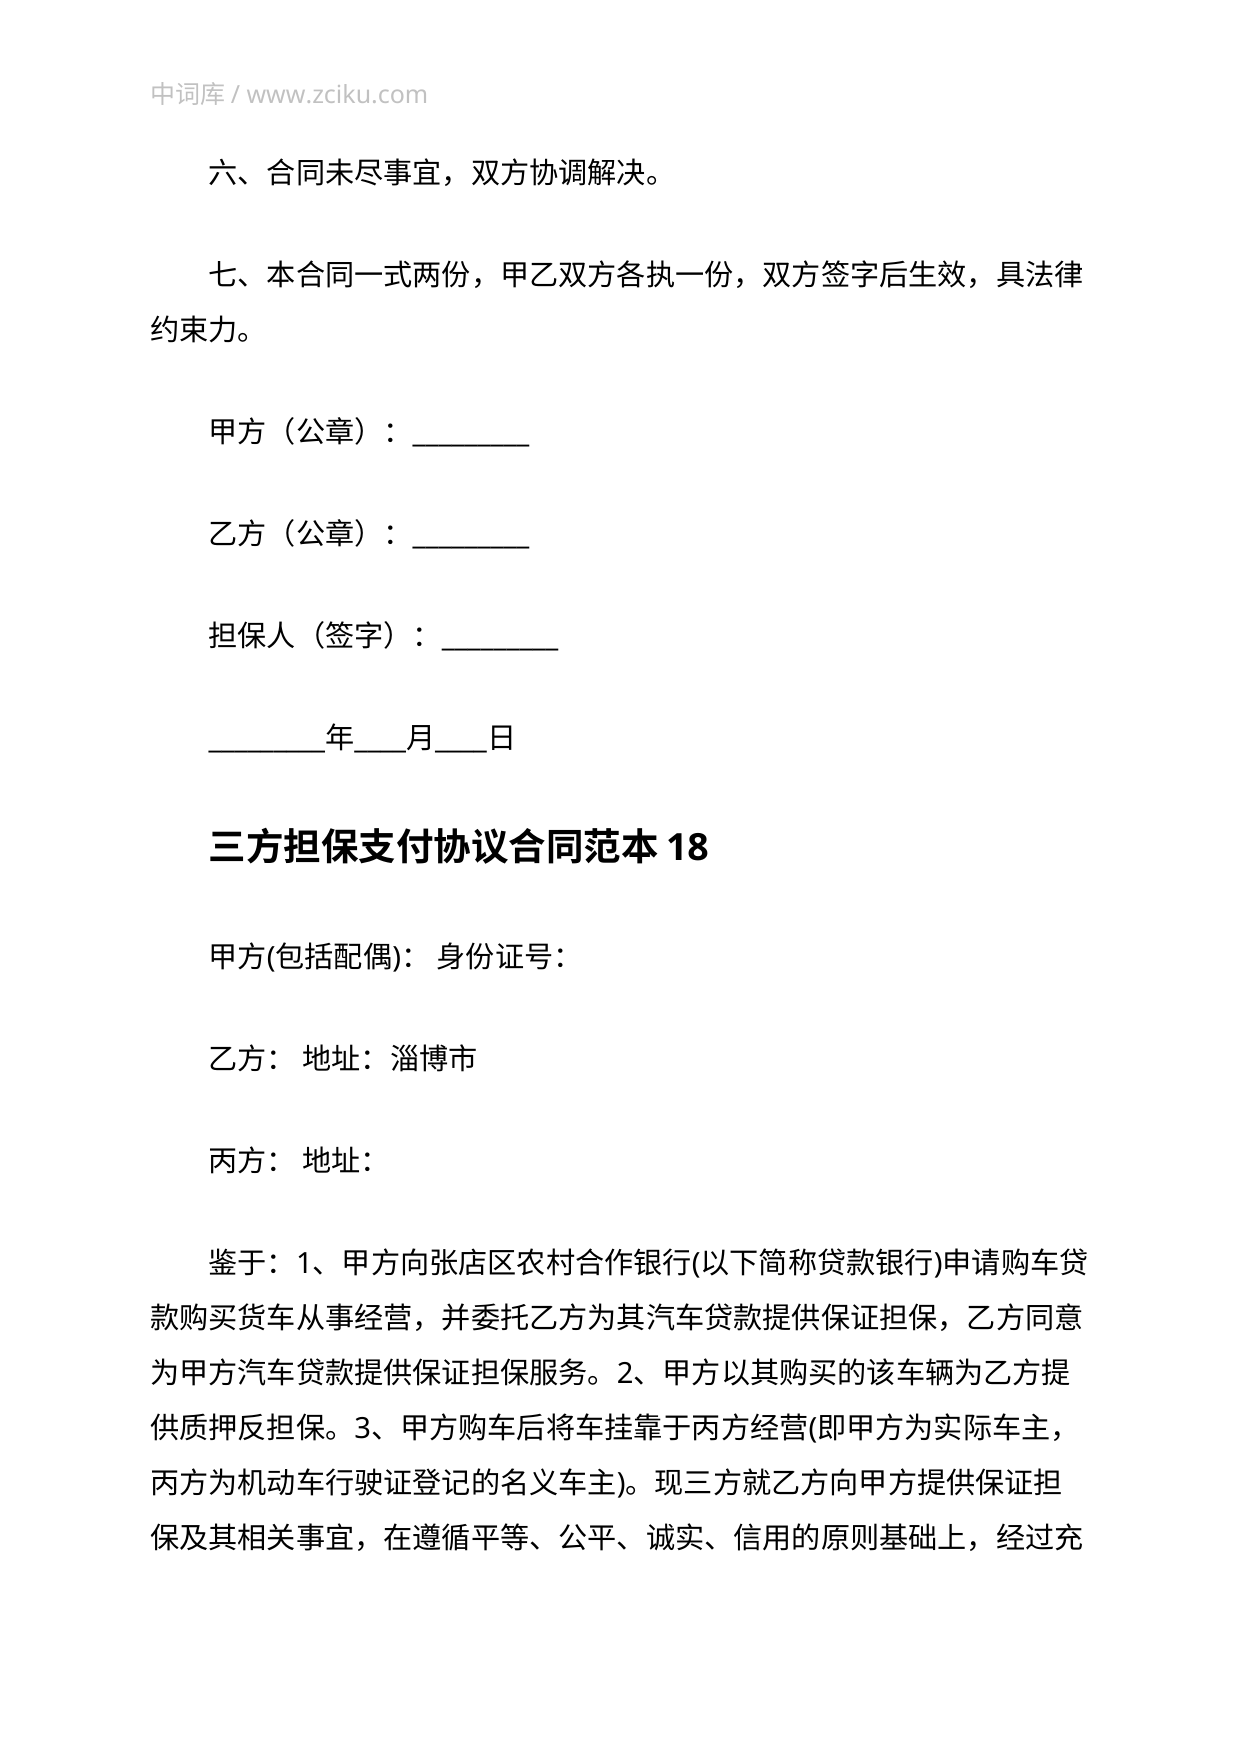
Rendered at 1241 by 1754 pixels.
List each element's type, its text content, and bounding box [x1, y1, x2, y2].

text 甲方(包括配偶)： 身份证号： [150, 934, 1090, 976]
text 担保人（签字）：_________ [150, 612, 1090, 655]
text _________年____月____日 [150, 714, 1090, 757]
text 乙方（公章）：_________ [150, 510, 1090, 553]
text 七、本合同一式两份，甲乙双方各执一份，双方签字后生效，具法律约束力。 [150, 252, 1090, 349]
text 甲方（公章）：_________ [150, 408, 1090, 451]
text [150, 1239, 1090, 1557]
text 乙方： 地址：淄博市 [150, 1036, 1090, 1078]
text 丙方： 地址： [150, 1138, 1090, 1180]
text 六、合同未尽事宜，双方协调解决。 [150, 150, 1090, 192]
text 三方担保支付协议合同范本18 [150, 816, 1090, 871]
